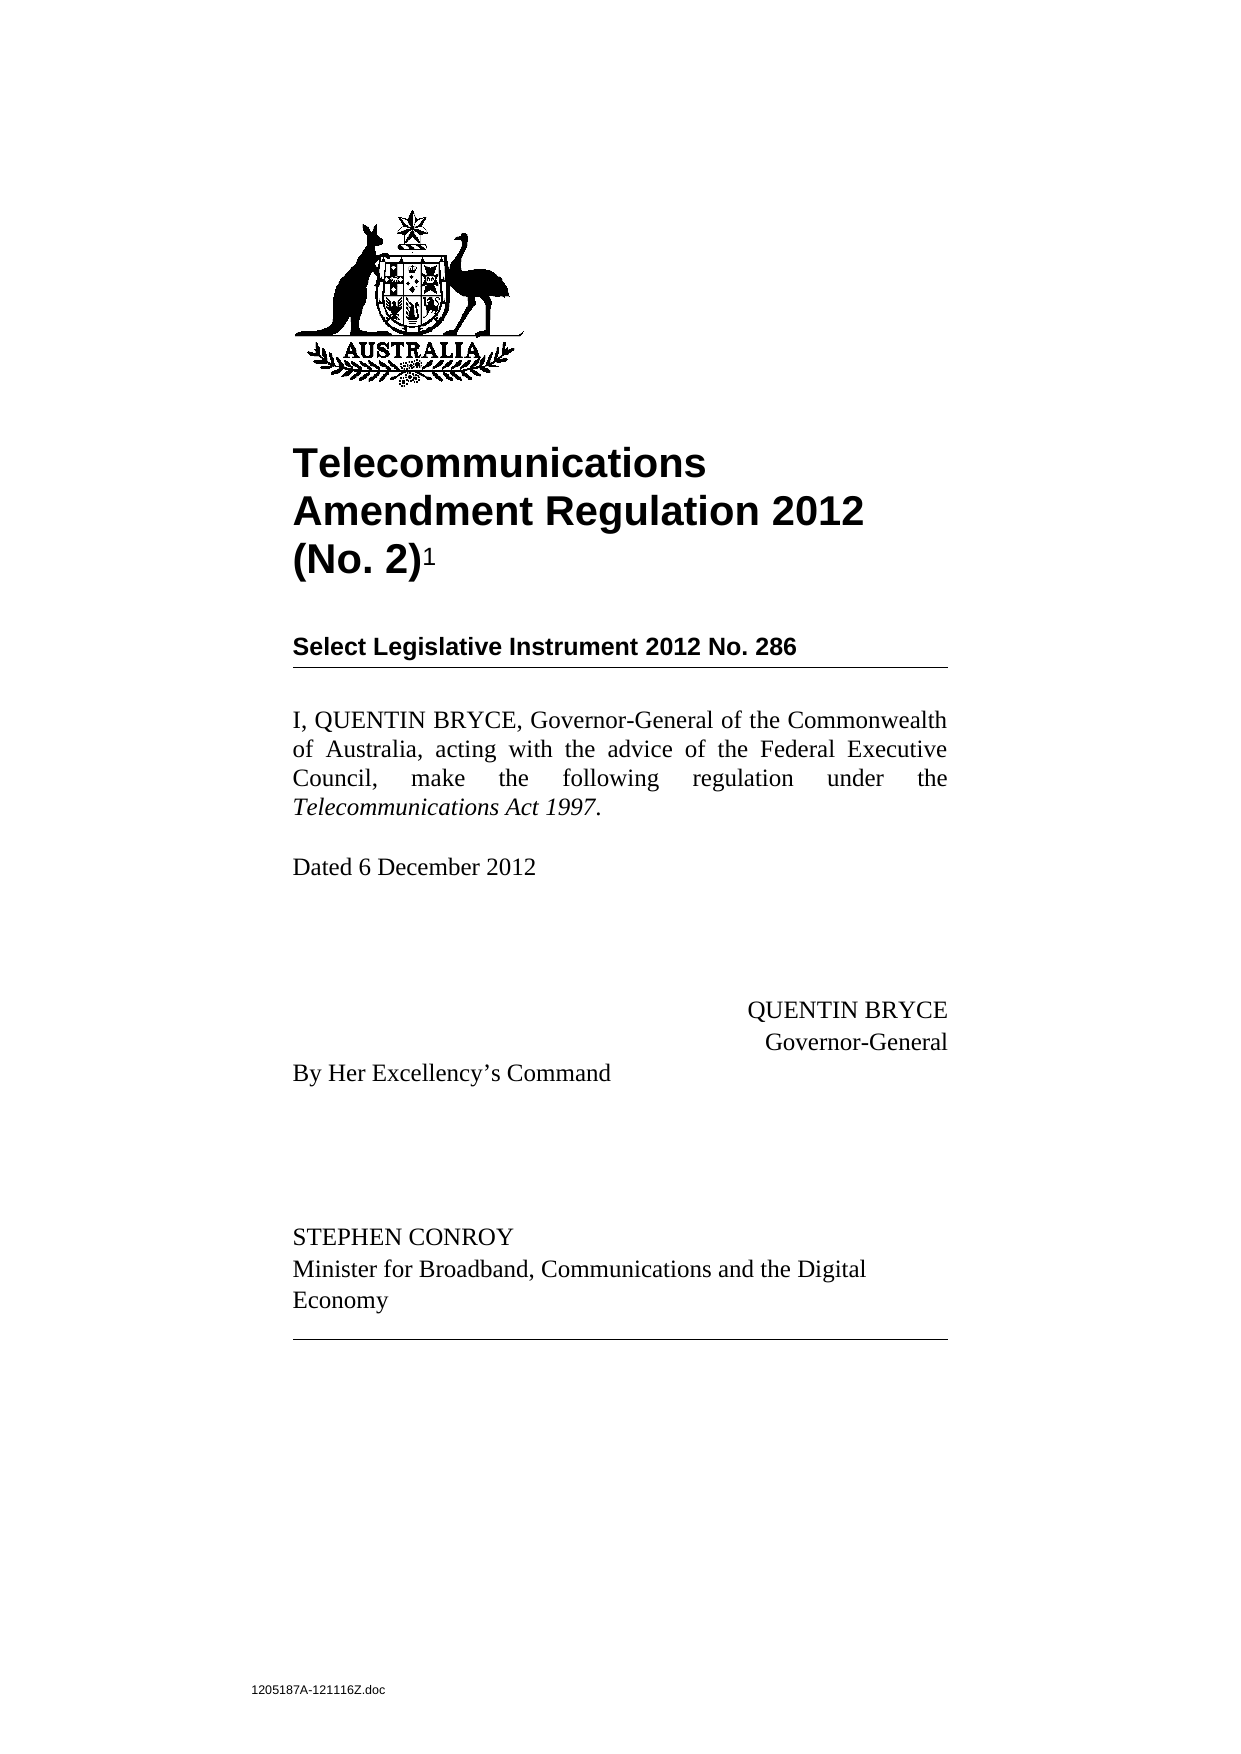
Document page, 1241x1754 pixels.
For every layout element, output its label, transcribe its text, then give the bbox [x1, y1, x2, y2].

text I, QUENTIN BRYCE, Governor-General of the Commonwealth of Australia, acting with the advice of the Federal Executive Council, make the following regulation under the Telecommunications Act 1997. [292, 705, 948, 820]
text Select Legislative Instrument 2012 No. 286 [292, 632, 948, 668]
title Telecommunications Amendment Regulation 2012 (No. 2)1 [292, 438, 948, 582]
text Dated 6 December 2012 [292, 852, 948, 880]
text By Her Excellency’s Command [292, 1055, 948, 1087]
text STEPHEN CONROY [292, 1220, 948, 1251]
text Minister for Broadband, Communications and the Digital Economy [292, 1251, 948, 1340]
text QUENTIN BRYCE [292, 993, 948, 1024]
text Governor-General [292, 1024, 948, 1055]
